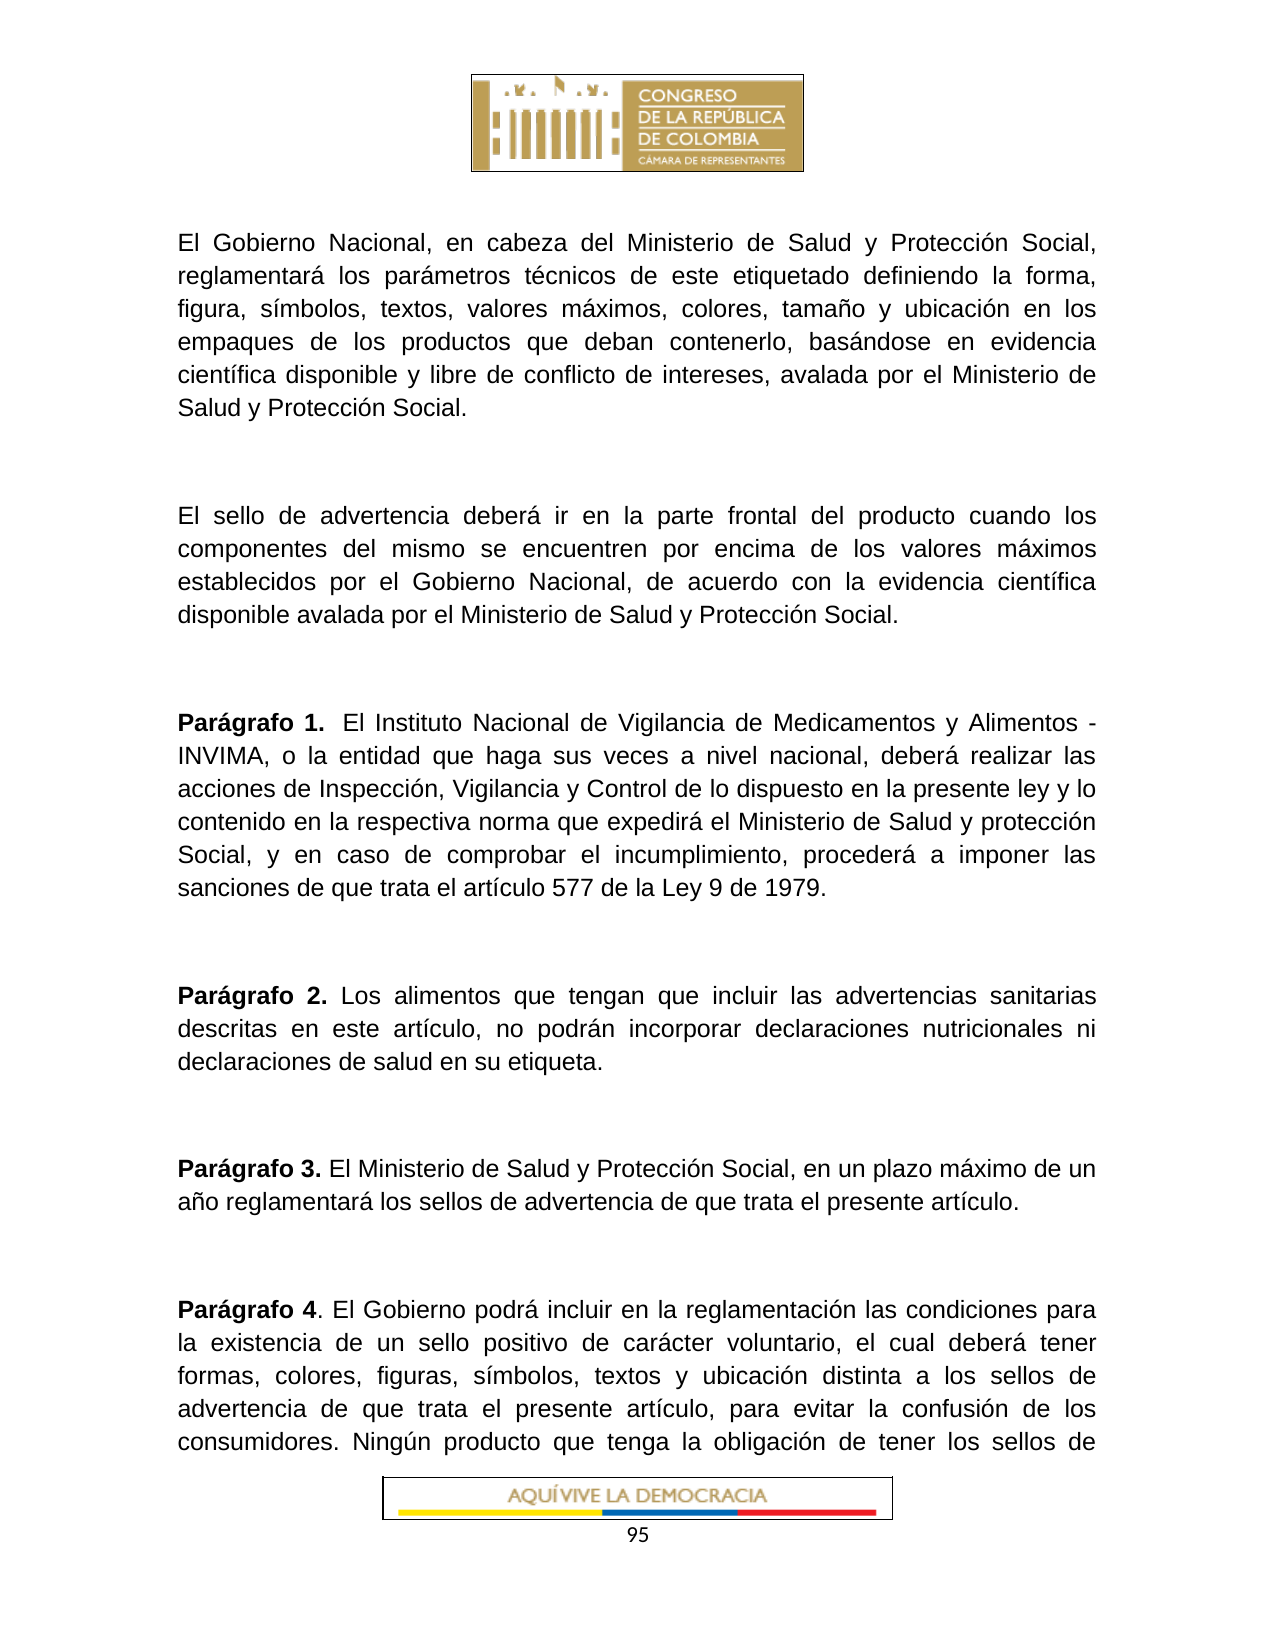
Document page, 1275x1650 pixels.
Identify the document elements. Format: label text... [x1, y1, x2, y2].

picture [472, 75, 803, 171]
picture [384, 1478, 892, 1519]
text El sello de advertencia deberá ir en la parte frontal del producto cuando los componentes del mismo se encuentren por encima de los valores máximos establecidos por el Gobierno Nacional, de acuerdo con la evidencia científica disponible avalada por el Ministerio de Salud y Protección Social. [177, 501, 1098, 629]
text Parágrafo 3. El Ministerio de Salud y Protección Social, en un plazo máximo de un año reglamentará los sellos de advertencia de que trata el presente artículo. [177, 1154, 1098, 1216]
text Parágrafo 2. Los alimentos que tengan que incluir las advertencias sanitarias descritas en este artículo, no podrán incorporar declaraciones nutricionales ni declaraciones de salud en su etiqueta. [177, 981, 1098, 1075]
text Parágrafo 1. El Instituto Nacional de Vigilancia de Medicamentos y Alimentos - INVIMA, o la entidad que haga sus veces a nivel nacional, deberá realizar las acciones de Inspección, Vigilancia y Control de lo dispuesto en la presente ley y lo contenido en la respectiva norma que expedirá el Ministerio de Salud y protección Social, y en caso de comprobar el incumplimiento, procederá a imponer las sanciones de que trata el artículo 577 de la Ley 9 de 1979. [177, 708, 1098, 902]
text El Gobierno Nacional, en cabeza del Ministerio de Salud y Protección Social, reglamentará los parámetros técnicos de este etiquetado definiendo la forma, figura, símbolos, textos, valores máximos, colores, tamaño y ubicación en los empaques de los productos que deban contenerlo, basándose en evidencia científica disponible y libre de conflicto de intereses, avalada por el Ministerio de Salud y Protección Social. [177, 228, 1098, 422]
